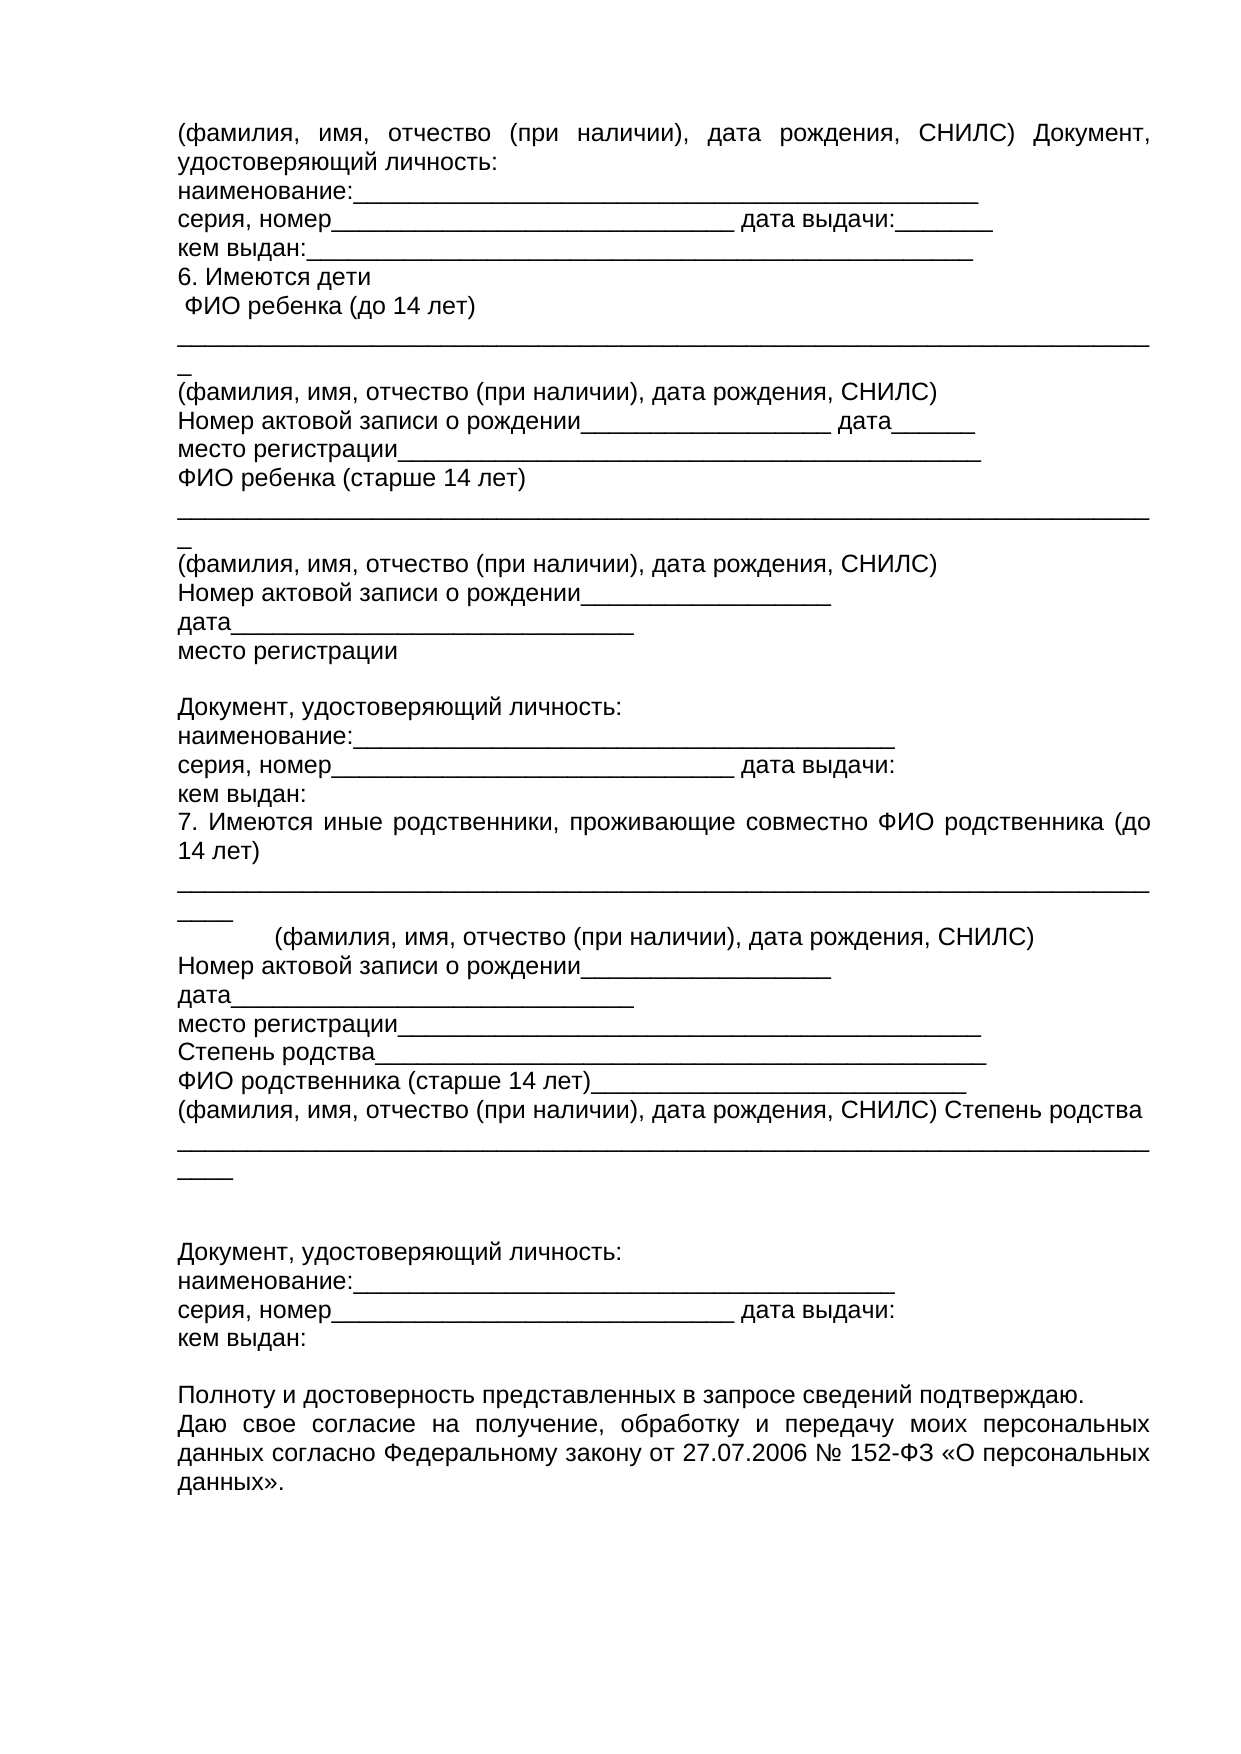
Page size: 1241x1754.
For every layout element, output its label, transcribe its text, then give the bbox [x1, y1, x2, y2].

text наименование:_____________________________________________ [177, 176, 1152, 204]
text Даю свое согласие на получение, обработку и передачу моих персональных данных согласно Федеральному закону от 27.07.2006 № 152-ФЗ «О персональных данных». [177, 1409, 1152, 1495]
text _______________________________________________________________________ [177, 492, 1152, 549]
text Полноту и достоверность представленных в запросе сведений подтверждаю. [177, 1380, 1152, 1409]
text __________________________________________________________________________ [177, 865, 1152, 922]
text кем выдан:________________________________________________ [177, 233, 1152, 262]
text Номер актовой записи о рождении__________________ [177, 578, 1152, 607]
text Номер актовой записи о рождении__________________ дата______ [177, 406, 1152, 434]
text __________________________________________________________________________ [177, 1124, 1152, 1181]
text место регистрации [177, 636, 1152, 664]
text (фамилия, имя, отчество (при наличии), дата рождения, СНИЛС) Документ, удостоверяющий личность: [177, 118, 1152, 176]
text Документ, удостоверяющий личность: [177, 1237, 1152, 1266]
text ФИО ребенка (старше 14 лет) [177, 463, 1152, 492]
text Номер актовой записи о рождении__________________ [177, 951, 1152, 980]
text серия, номер_____________________________ дата выдачи:_______ [177, 204, 1152, 233]
text серия, номер_____________________________ дата выдачи: [177, 750, 1152, 779]
text Документ, удостоверяющий личность: [177, 692, 1152, 721]
text ФИО ребенка (до 14 лет) [177, 291, 1152, 319]
text кем выдан: [177, 1323, 1152, 1352]
text _______________________________________________________________________ [177, 319, 1152, 377]
text (фамилия, имя, отчество (при наличии), дата рождения, СНИЛС) [177, 549, 1152, 578]
text (фамилия, имя, отчество (при наличии), дата рождения, СНИЛС) [177, 377, 1152, 406]
text ФИО родственника (старше 14 лет)___________________________ [177, 1066, 1152, 1095]
text серия, номер_____________________________ дата выдачи: [177, 1295, 1152, 1323]
text Степень родства____________________________________________ [177, 1037, 1152, 1066]
text место регистрации__________________________________________ [177, 434, 1152, 463]
text кем выдан: [177, 779, 1152, 807]
text 6. Имеются дети [177, 262, 1152, 291]
text место регистрации__________________________________________ [177, 1009, 1152, 1037]
text дата_____________________________ [177, 607, 1152, 636]
text наименование:_______________________________________ [177, 721, 1152, 750]
text наименование:_______________________________________ [177, 1266, 1152, 1295]
text 7. Имеются иные родственники, проживающие совместно ФИО родственника (до 14 лет) [177, 807, 1152, 865]
text (фамилия, имя, отчество (при наличии), дата рождения, СНИЛС) Степень родства [177, 1095, 1152, 1124]
text (фамилия, имя, отчество (при наличии), дата рождения, СНИЛС) [177, 922, 1152, 951]
text дата_____________________________ [177, 980, 1152, 1009]
